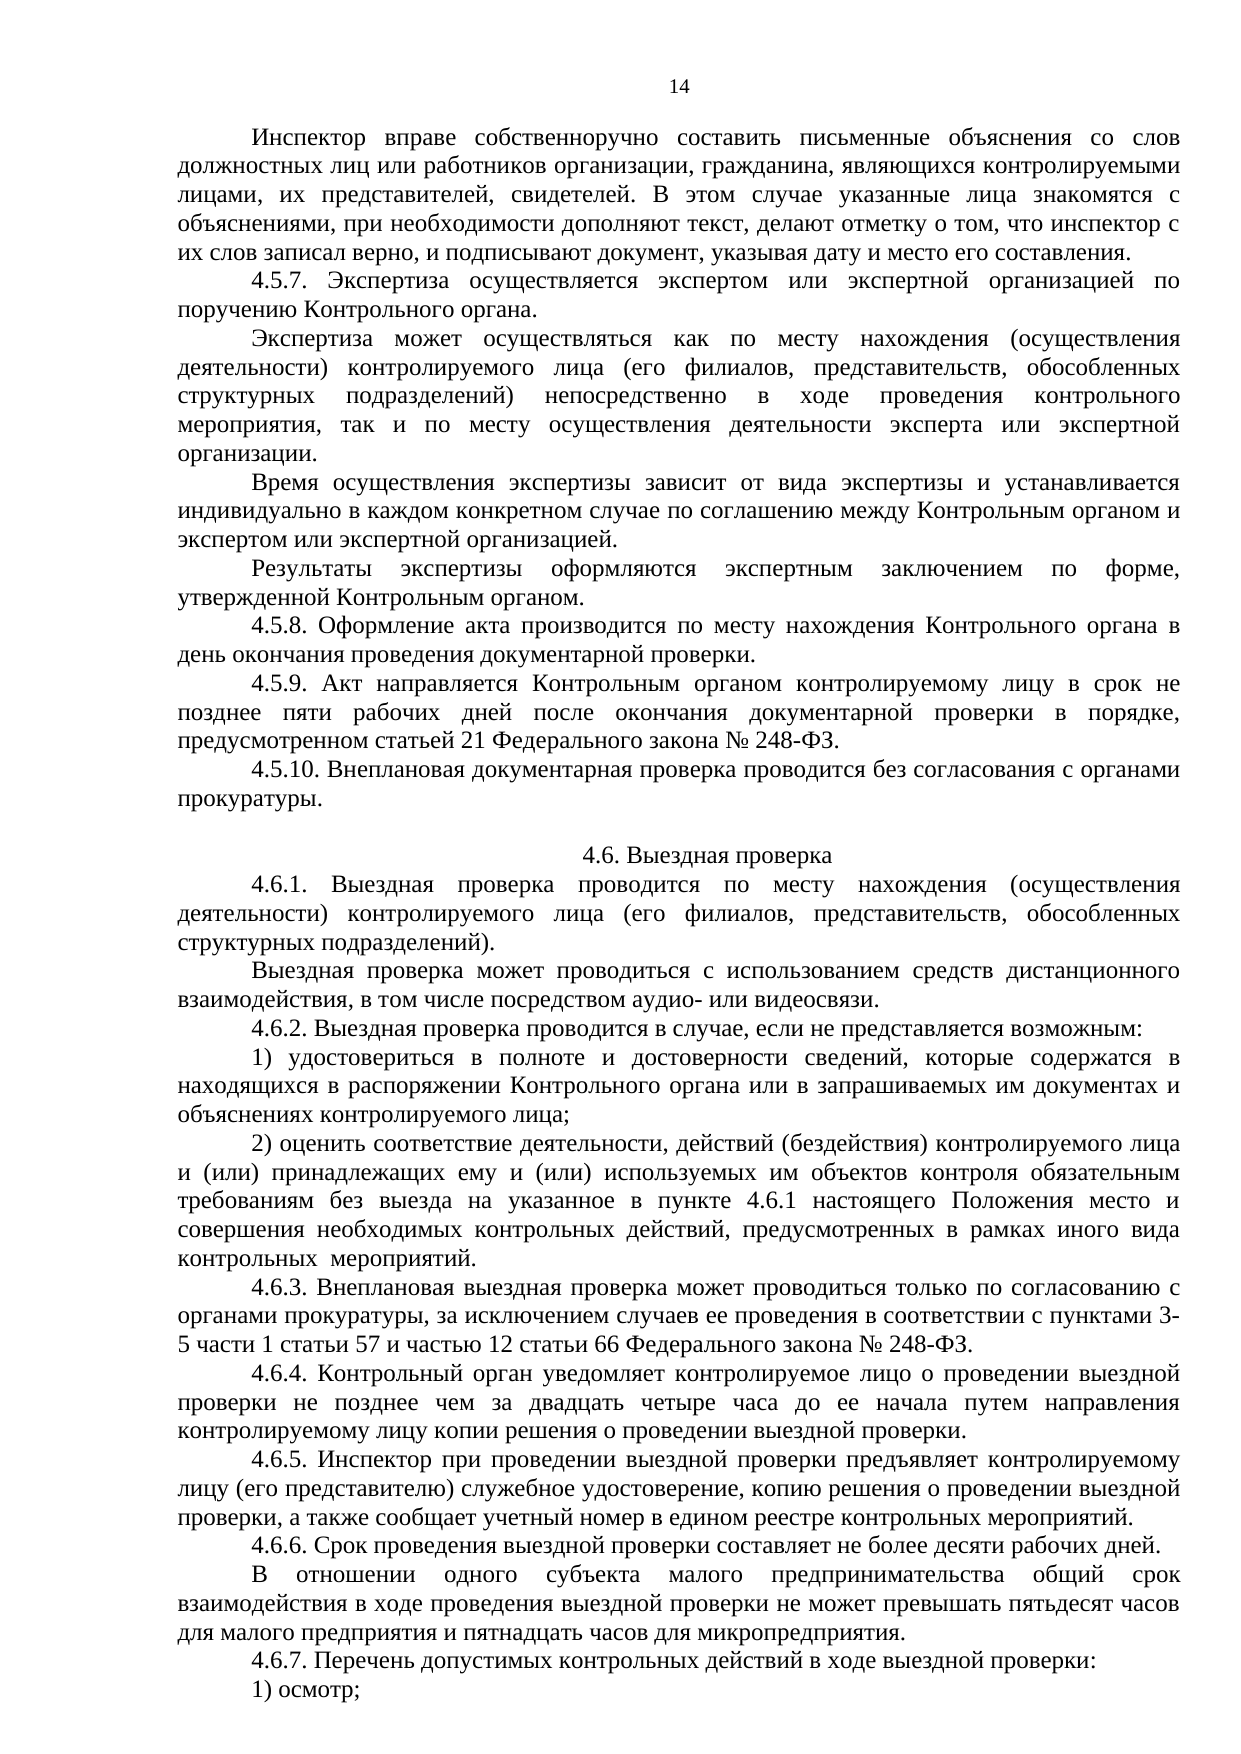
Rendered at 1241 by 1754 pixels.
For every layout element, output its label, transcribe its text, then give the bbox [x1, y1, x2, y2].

list В отношении одного субъекта малого предпринимательства общий срок взаимодействия в ходе проведения выездной проверки не может превышать пятьдесят часов для малого предприятия и пятнадцать часов для микропредприятия. [177, 1559, 1181, 1646]
text Инспектор вправе собственноручно составить письменные объяснения со слов должностных лиц или работников организации, гражданина, являющихся контролируемыми лицами, их представителей, свидетелей. В этом случае указанные лица знакомятся с объяснениями, при необходимости дополняют текст, делают отметку о том, что инспектор с их слов записал верно, и подписывают документ, указывая дату и место его составления. [177, 122, 1181, 266]
text 1) осмотр; [177, 1674, 1181, 1703]
text 4.5.9. Акт направляется Контрольным органом контролируемому лицу в срок не позднее пяти рабочих дней после окончания документарной проверки в порядке, предусмотренном статьей 21 Федерального закона № 248-ФЗ. [177, 668, 1181, 754]
text Выездная проверка может проводиться с использованием средств дистанционного взаимодействия, в том числе посредством аудио- или видеосвязи. [177, 956, 1181, 1013]
list 4.6. Выездная проверка [177, 841, 1181, 869]
text 4.5.8. Оформление акта производится по месту нахождения Контрольного органа в день окончания проведения документарной проверки. [177, 611, 1181, 668]
text 2) оценить соответствие деятельности, действий (бездействия) контролируемого лица и (или) принадлежащих ему и (или) используемых им объектов контроля обязательным требованиям без выезда на указанное в пункте 4.6.1 настоящего Положения место и совершения необходимых контрольных действий, предусмотренных в рамках иного вида контрольных мероприятий. [177, 1128, 1181, 1272]
list 4.6.5. Инспектор при проведении выездной проверки предъявляет контролируемому лицу (его представителю) служебное удостоверение, копию решения о проведении выездной проверки, а также сообщает учетный номер в едином реестре контрольных мероприятий. [177, 1444, 1181, 1531]
text 4.6.4. Контрольный орган уведомляет контролируемое лицо о проведении выездной проверки не позднее чем за двадцать четыре часа до ее начала путем направления контролируемому лицу копии решения о проведении выездной проверки. [177, 1358, 1181, 1444]
text 1) удостовериться в полноте и достоверности сведений, которые содержатся в находящихся в распоряжении Контрольного органа или в запрашиваемых им документах и объяснениях контролируемого лица; [177, 1042, 1181, 1128]
text 4.6.3. Внеплановая выездная проверка может проводиться только по согласованию с органами прокуратуры, за исключением случаев ее проведения в соответствии с пунктами 3-5 части 1 статьи 57 и частью 12 статьи 66 Федерального закона № 248-ФЗ. [177, 1272, 1181, 1358]
list 4.6.1. Выездная проверка проводится по месту нахождения (осуществления деятельности) контролируемого лица (его филиалов, представительств, обособленных структурных подразделений). [177, 869, 1181, 956]
text Экспертиза может осуществляться как по месту нахождения (осуществления деятельности) контролируемого лица (его филиалов, представительств, обособленных структурных подразделений) непосредственно в ходе проведения контрольного мероприятия, так и по месту осуществления деятельности эксперта или экспертной организации. [177, 323, 1181, 467]
list 4.6.2. Выездная проверка проводится в случае, если не представляется возможным: [177, 1013, 1181, 1042]
list 4.6.6. Срок проведения выездной проверки составляет не более десяти рабочих дней. [177, 1531, 1181, 1559]
text 4.6.7. Перечень допустимых контрольных действий в ходе выездной проверки: [177, 1646, 1181, 1674]
text Результаты экспертизы оформляются экспертным заключением по форме, утвержденной Контрольным органом. [177, 553, 1181, 611]
text 4.5.7. Экспертиза осуществляется экспертом или экспертной организацией по поручению Контрольного органа. [177, 266, 1181, 323]
text Время осуществления экспертизы зависит от вида экспертизы и устанавливается индивидуально в каждом конкретном случае по соглашению между Контрольным органом и экспертом или экспертной организацией. [177, 467, 1181, 553]
list 4.5.10. Внеплановая документарная проверка проводится без согласования с органами прокуратуры. [177, 754, 1181, 812]
